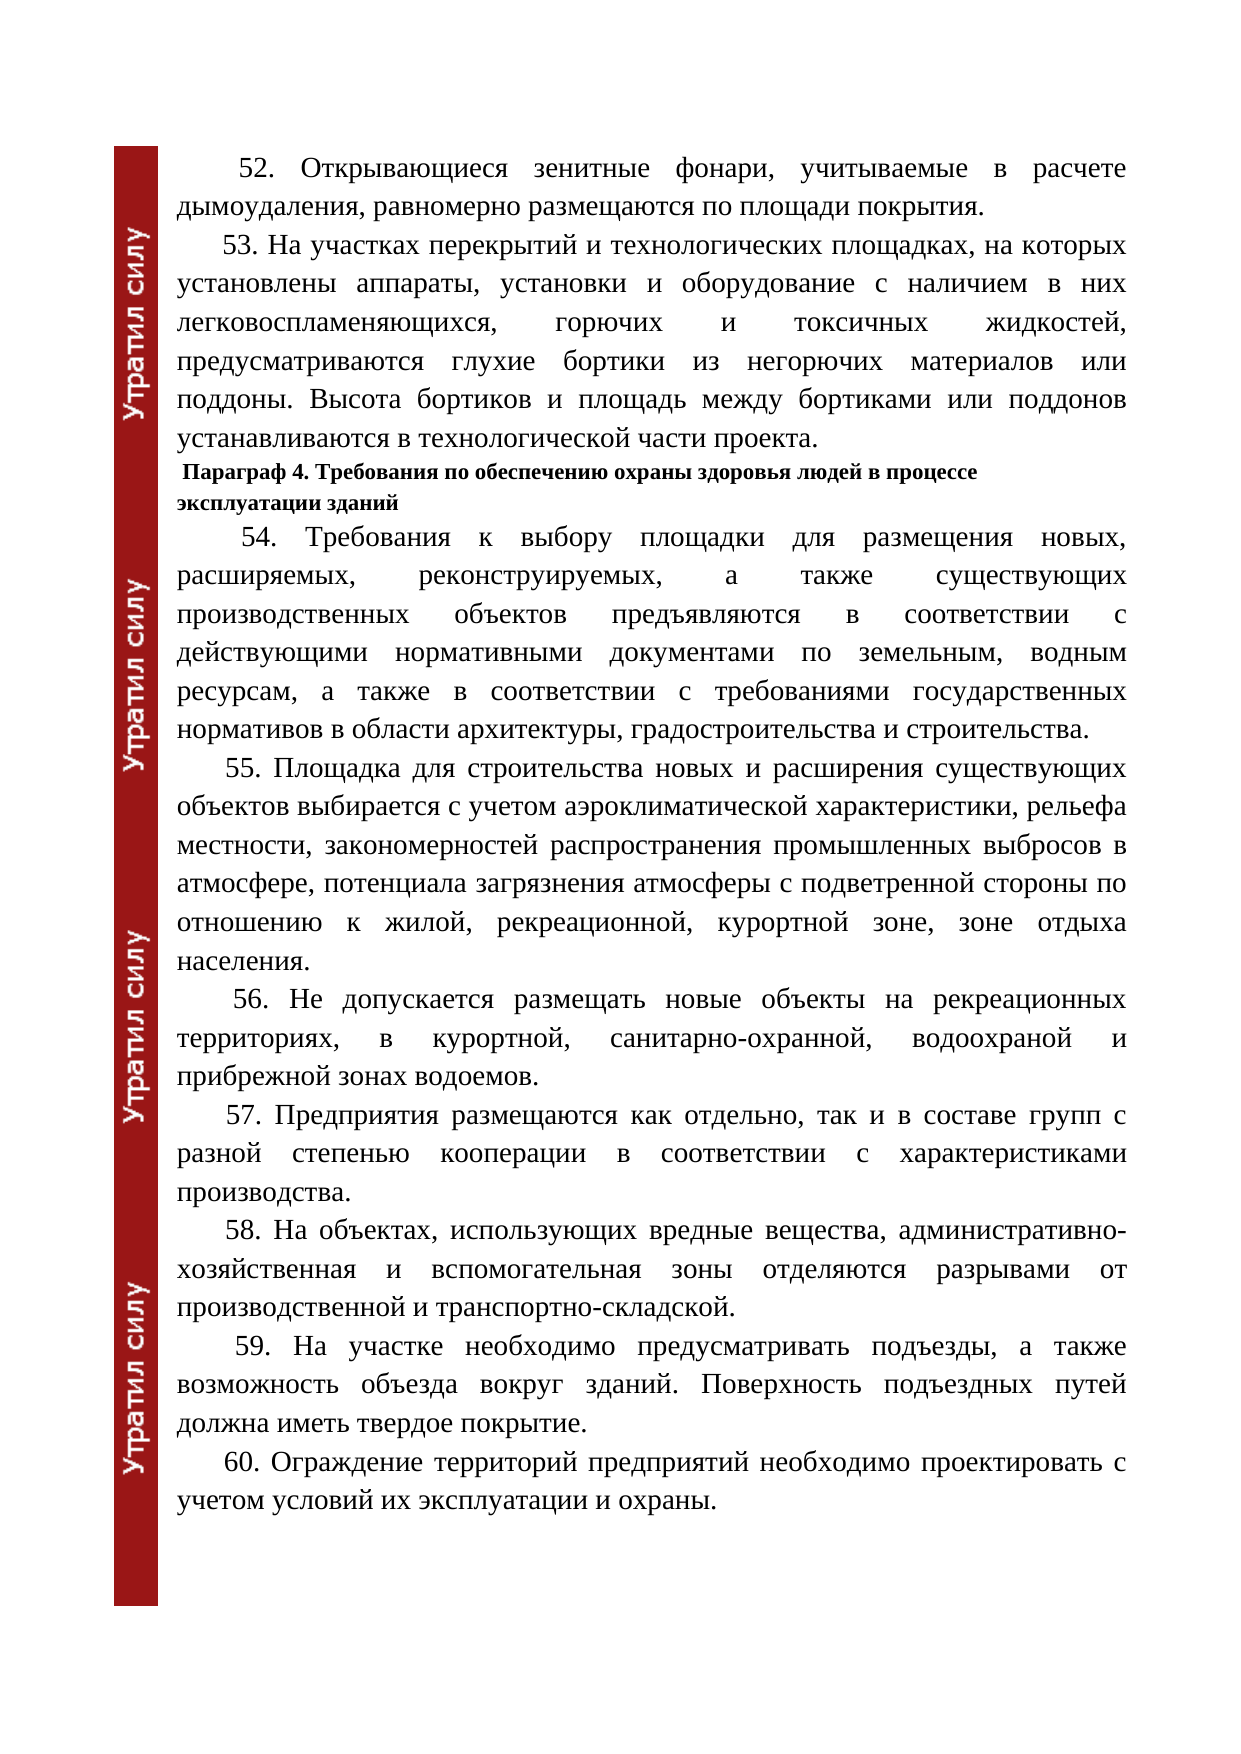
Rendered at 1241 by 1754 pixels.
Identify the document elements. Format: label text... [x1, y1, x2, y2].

picture [114, 745, 158, 750]
picture [114, 1092, 158, 1097]
picture [114, 453, 158, 458]
text 53. На участках перекрытий и технологических площадках, на которых установлены аппараты, установки и оборудование с наличием в них легковоспламеняющихся, горючих и токсичных жидкостей, предусматриваются глухие бортики из негорючих материалов или поддоны. Высота бортиков и площадь между бортиками или поддонов устанавливаются в технологической части проекта. [112, 227, 1128, 453]
picture [114, 146, 158, 150]
text 59. На участке необходимо предусматривать подъезды, а также возможность объезда вокруг зданий. Поверхность подъездных путей должна иметь твердое покрытие. [112, 1328, 1128, 1439]
picture [114, 1207, 158, 1212]
text 52. Открывающиеся зенитные фонари, учитываемые в расчете дымоудаления, равномерно размещаются по площади покрытия. [112, 150, 1128, 222]
picture [114, 1323, 158, 1328]
text 60. Ограждение территорий предприятий необходимо проектировать с учетом условий их эксплуатации и охраны. [112, 1444, 1128, 1516]
text 54. Требования к выбору площадки для размещения новых, расширяемых, реконструируемых, а также существующих производственных объектов предъявляются в соответствии с действующими нормативными документами по земельным, водным ресурсам, а также в соответствии с требованиями государственных нормативов в области архитектуры, градостроительства и строительства. [112, 519, 1128, 745]
picture [114, 1439, 158, 1444]
text Параграф 4. Требования по обеспечению охраны здоровья людей в процессе эксплуатации зданий [112, 458, 1128, 515]
text 57. Предприятия размещаются как отдельно, так и в составе групп с разной степенью кооперации в соответствии с характеристиками производства. [112, 1097, 1128, 1207]
text 58. На объектах, использующих вредные вещества, административно-хозяйственная и вспомогательная зоны отделяются разрывами от производственной и транспортно-складской. [112, 1212, 1128, 1323]
picture [114, 976, 158, 981]
text 55. Площадка для строительства новых и расширения существующих объектов выбирается с учетом аэроклиматической характеристики, рельефа местности, закономерностей распространения промышленных выбросов в атмосфере, потенциала загрязнения атмосферы с подветренной стороны по отношению к жилой, рекреационной, курортной зоне, зоне отдыха населения. [112, 750, 1128, 976]
picture [114, 1516, 158, 1606]
picture [114, 222, 158, 227]
text 56. Не допускается размещать новые объекты на рекреационных территориях, в курортной, санитарно-охранной, водоохраной и прибрежной зонах водоемов. [112, 981, 1128, 1092]
picture [114, 515, 158, 519]
